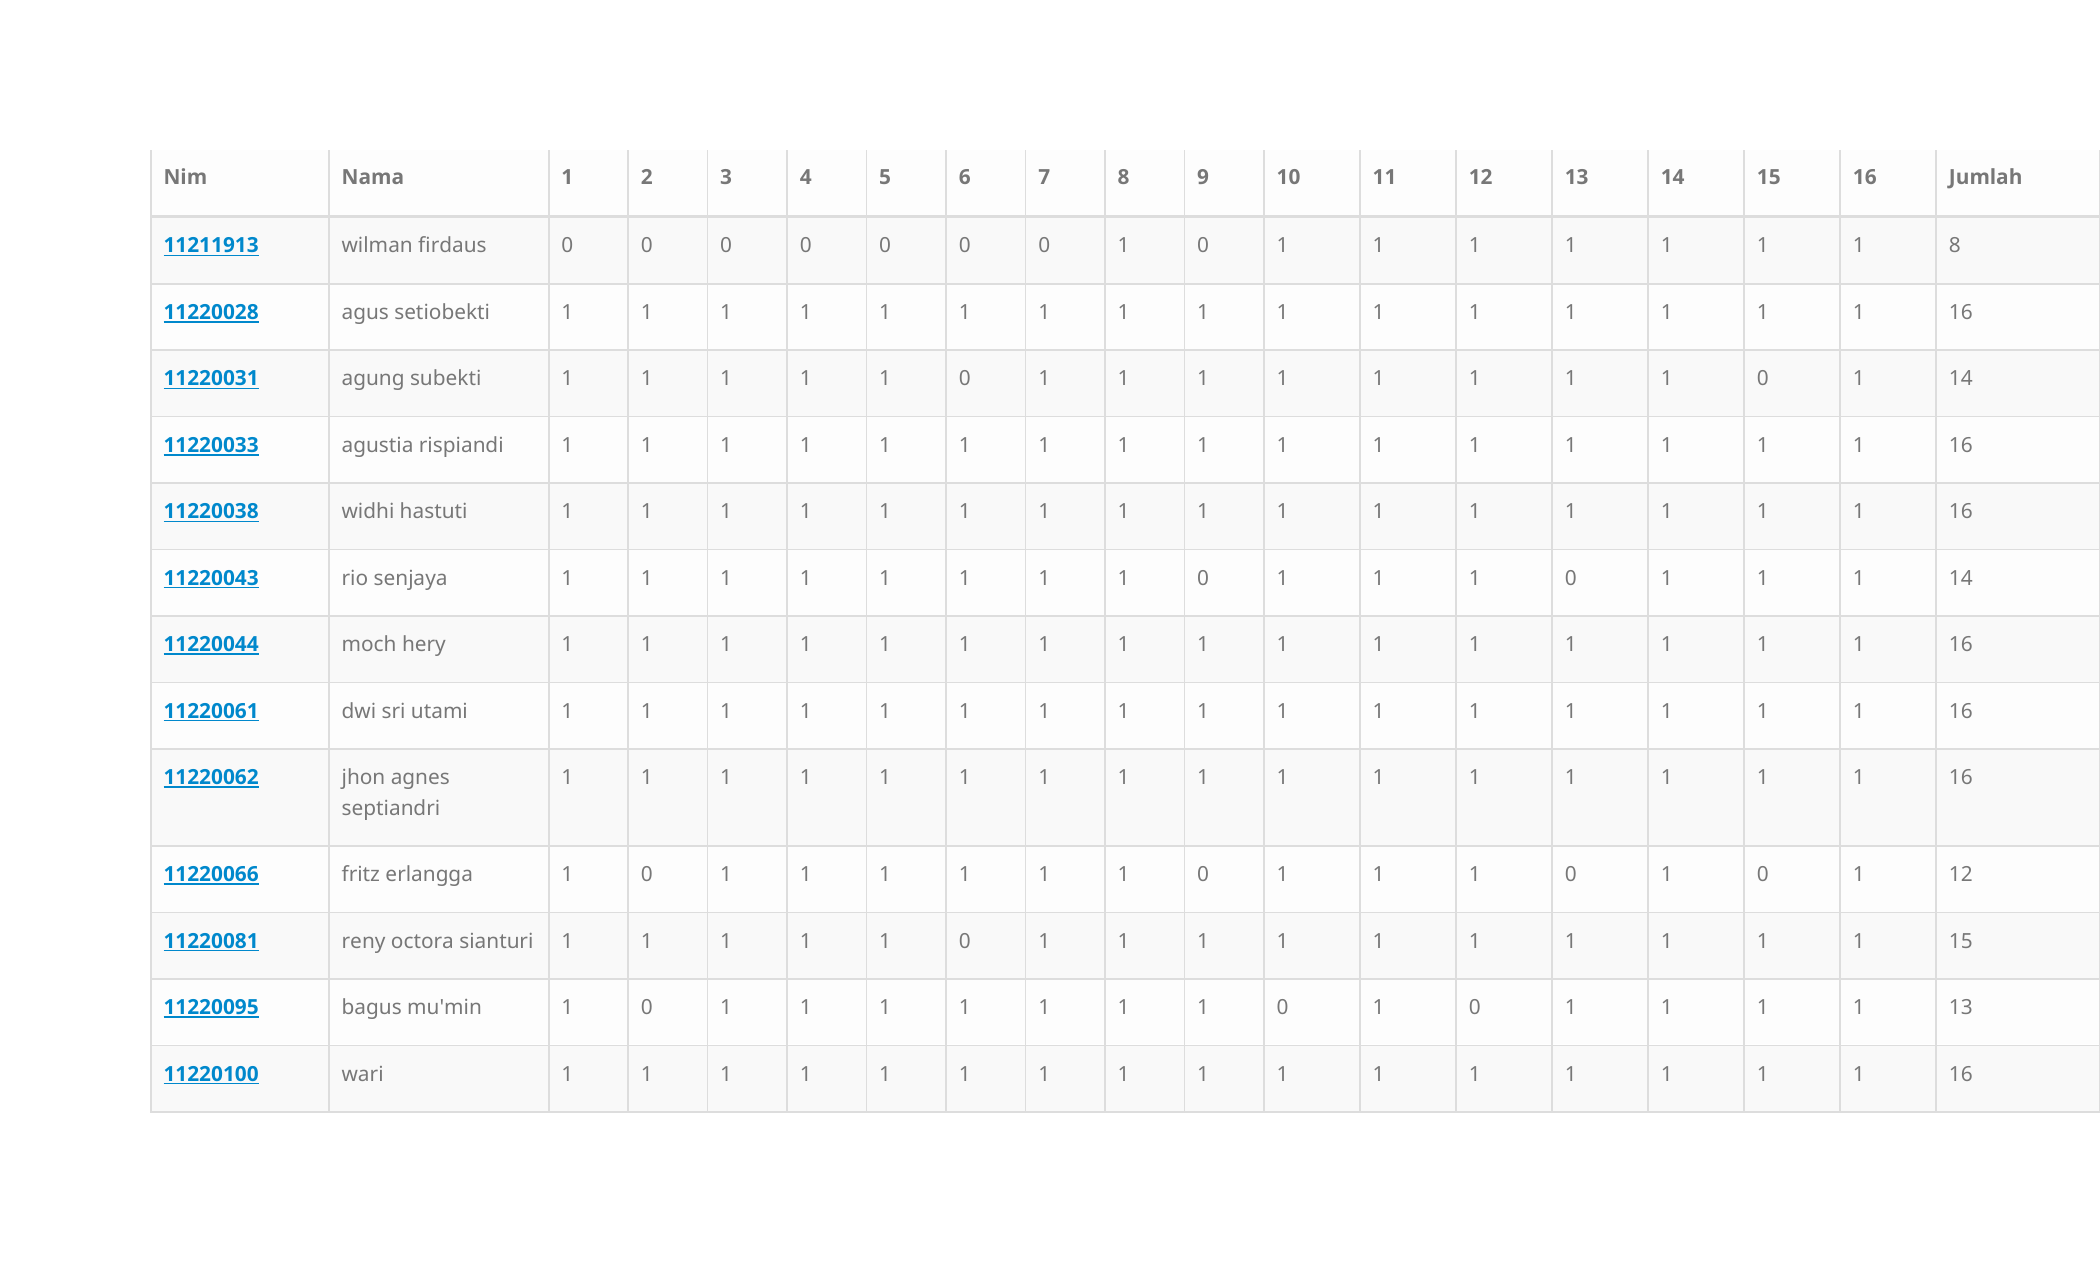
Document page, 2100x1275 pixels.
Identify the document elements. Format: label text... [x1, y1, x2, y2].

table_cell 0 [1026, 218, 1104, 283]
table_cell jhon agnes septiandri [330, 750, 548, 845]
table_cell 1 [1457, 484, 1551, 549]
table_cell 1 [947, 1046, 1025, 1111]
table_cell 1 [1553, 683, 1647, 748]
table_cell 1 [947, 683, 1025, 748]
table_cell 1 [1106, 847, 1184, 912]
table_cell 1 [708, 750, 786, 845]
table_cell 1 [1457, 913, 1551, 978]
table_cell 1 [1106, 417, 1184, 482]
table_cell 1 [1361, 417, 1455, 482]
table_cell 1 [867, 750, 945, 845]
table_cell dwi sri utami [330, 683, 548, 748]
table_cell 1 [1841, 617, 1935, 682]
table_cell 1 [1553, 617, 1647, 682]
table_cell fritz erlangga [330, 847, 548, 912]
table_cell 1 [1457, 417, 1551, 482]
table_cell 1 [1457, 750, 1551, 845]
table_header 8 [1106, 150, 1184, 215]
table_cell 1 [1026, 683, 1104, 748]
table_cell 1 [629, 617, 707, 682]
table_cell 16 [1937, 285, 2099, 349]
table_cell 1 [708, 1046, 786, 1111]
table_cell 1 [1265, 417, 1359, 482]
table_cell 1 [947, 550, 1025, 615]
table_cell 1 [1841, 847, 1935, 912]
table_cell 1 [1841, 683, 1935, 748]
table_cell 1 [788, 550, 866, 615]
table_cell 1 [1553, 484, 1647, 549]
table_header 1 [550, 150, 627, 215]
table_cell 12 [1937, 847, 2099, 912]
table_cell 1 [708, 683, 786, 748]
table_cell 16 [1937, 750, 2099, 845]
table_cell 1 [550, 550, 627, 615]
table_cell 1 [1649, 218, 1743, 283]
table_cell 16 [1937, 617, 2099, 682]
table_cell 1 [1026, 1046, 1104, 1111]
table_cell 1 [1106, 683, 1184, 748]
table_cell 1 [1841, 351, 1935, 416]
table_cell 1 [1649, 750, 1743, 845]
table_cell 1 [629, 417, 707, 482]
table_cell 1 [629, 750, 707, 845]
table_cell 1 [1106, 550, 1184, 615]
table_cell 1 [867, 847, 945, 912]
table_cell 0 [1457, 980, 1551, 1044]
table_cell 0 [1265, 980, 1359, 1044]
table_cell 11220100 [152, 1046, 328, 1111]
table_cell 0 [1185, 550, 1263, 615]
table_header Jumlah [1937, 150, 2099, 215]
table_cell 14 [1937, 550, 2099, 615]
table_cell 1 [1841, 750, 1935, 845]
table_cell 1 [867, 617, 945, 682]
table_cell 1 [1457, 1046, 1551, 1111]
table_cell 1 [1649, 913, 1743, 978]
table_cell 1 [629, 285, 707, 349]
table_cell 13 [1937, 980, 2099, 1044]
table_header 16 [1841, 150, 1935, 215]
table_cell 1 [867, 913, 945, 978]
table_cell 1 [947, 750, 1025, 845]
table_cell 1 [867, 1046, 945, 1111]
table_cell 1 [1553, 1046, 1647, 1111]
table_cell 1 [1841, 550, 1935, 615]
table_cell rio senjaya [330, 550, 548, 615]
table_cell 1 [867, 980, 945, 1044]
table_cell 0 [1745, 351, 1839, 416]
table_cell 1 [788, 980, 866, 1044]
table_cell 0 [629, 218, 707, 283]
table_cell 1 [1745, 913, 1839, 978]
table_cell 1 [1361, 913, 1455, 978]
table_cell 1 [1185, 351, 1263, 416]
table_cell 1 [1457, 550, 1551, 615]
table_cell 11220061 [152, 683, 328, 748]
table_cell 1 [947, 484, 1025, 549]
table_cell 16 [1937, 1046, 2099, 1111]
table_cell 1 [788, 913, 866, 978]
table_cell 11220043 [152, 550, 328, 615]
table_cell 1 [550, 980, 627, 1044]
table_cell 1 [867, 285, 945, 349]
table_header 12 [1457, 150, 1551, 215]
table_cell 1 [550, 417, 627, 482]
table_cell 1 [1841, 913, 1935, 978]
table_cell 1 [1026, 417, 1104, 482]
table_cell 1 [1745, 980, 1839, 1044]
table_cell 1 [867, 351, 945, 416]
table_cell 1 [788, 484, 866, 549]
table_cell 1 [1361, 750, 1455, 845]
table_cell 1 [1361, 484, 1455, 549]
table_cell 1 [1649, 285, 1743, 349]
table_cell 0 [629, 980, 707, 1044]
table_cell 1 [1185, 750, 1263, 845]
table_cell 1 [550, 351, 627, 416]
table_cell 11220062 [152, 750, 328, 845]
table_cell 1 [1457, 847, 1551, 912]
table_header 14 [1649, 150, 1743, 215]
table_cell 0 [947, 218, 1025, 283]
table_cell 1 [550, 1046, 627, 1111]
table_cell 1 [788, 1046, 866, 1111]
table_cell agung subekti [330, 351, 548, 416]
table_header 2 [629, 150, 707, 215]
table_cell 0 [708, 218, 786, 283]
table_cell 1 [1553, 750, 1647, 845]
table_cell 11220044 [152, 617, 328, 682]
table_cell 1 [1026, 285, 1104, 349]
table_cell 1 [1841, 1046, 1935, 1111]
table_cell 1 [1649, 980, 1743, 1044]
table_cell 16 [1937, 683, 2099, 748]
table_cell 1 [1026, 484, 1104, 549]
table_cell 1 [708, 417, 786, 482]
table_header Nama [330, 150, 548, 215]
table_cell 1 [1649, 484, 1743, 549]
table_cell 1 [788, 285, 866, 349]
table_header 3 [708, 150, 786, 215]
table_cell 1 [788, 847, 866, 912]
table_cell 11220095 [152, 980, 328, 1044]
table_cell 1 [1745, 617, 1839, 682]
table_cell 1 [1106, 750, 1184, 845]
table_cell 1 [1185, 683, 1263, 748]
table_cell 1 [1026, 913, 1104, 978]
table_cell 1 [1026, 550, 1104, 615]
table_cell 1 [1553, 980, 1647, 1044]
table_cell 1 [629, 683, 707, 748]
table_header 11 [1361, 150, 1455, 215]
table_cell 1 [1185, 1046, 1263, 1111]
table_cell 1 [1361, 683, 1455, 748]
table_cell 1 [708, 980, 786, 1044]
table_cell 1 [1185, 285, 1263, 349]
table_cell 1 [1106, 285, 1184, 349]
table_cell 1 [1361, 617, 1455, 682]
table_cell 1 [1026, 980, 1104, 1044]
table_cell 1 [708, 285, 786, 349]
table_cell 1 [550, 617, 627, 682]
table_cell widhi hastuti [330, 484, 548, 549]
table_cell 1 [1026, 750, 1104, 845]
table_cell 1 [1745, 285, 1839, 349]
table_cell 1 [1361, 351, 1455, 416]
table_cell 1 [1841, 218, 1935, 283]
table_cell reny octora sianturi [330, 913, 548, 978]
table_cell 1 [629, 484, 707, 549]
table_cell 1 [1265, 750, 1359, 845]
table_cell 1 [1361, 847, 1455, 912]
table_cell 1 [708, 913, 786, 978]
table_cell 1 [867, 683, 945, 748]
table_cell 1 [947, 417, 1025, 482]
table_cell 0 [1185, 218, 1263, 283]
table_cell 1 [947, 285, 1025, 349]
table_cell 0 [1745, 847, 1839, 912]
table_cell 1 [1553, 417, 1647, 482]
table_cell 1 [1649, 1046, 1743, 1111]
table_cell 1 [1265, 913, 1359, 978]
table_cell 1 [867, 417, 945, 482]
table_cell 1 [1106, 913, 1184, 978]
table_cell wilman firdaus [330, 218, 548, 283]
table_cell 0 [947, 913, 1025, 978]
table_cell 1 [1745, 484, 1839, 549]
table_cell bagus mu'min [330, 980, 548, 1044]
table_cell 11220081 [152, 913, 328, 978]
table_cell 8 [1937, 218, 2099, 283]
table_cell 1 [947, 617, 1025, 682]
table_cell 1 [1841, 484, 1935, 549]
table_cell 1 [550, 750, 627, 845]
table_cell 1 [708, 351, 786, 416]
table_cell 1 [1457, 285, 1551, 349]
table_cell 1 [788, 351, 866, 416]
table_cell 1 [788, 683, 866, 748]
table_cell 1 [1553, 351, 1647, 416]
table_cell 1 [1745, 417, 1839, 482]
table_cell 1 [1649, 550, 1743, 615]
table_cell 1 [1265, 285, 1359, 349]
table_cell 1 [550, 285, 627, 349]
table_cell 16 [1937, 484, 2099, 549]
table_cell 1 [1553, 285, 1647, 349]
table_cell 1 [550, 913, 627, 978]
table_cell 1 [788, 750, 866, 845]
table_header Nim [152, 150, 328, 215]
table_cell 1 [1649, 847, 1743, 912]
table_cell 1 [1265, 1046, 1359, 1111]
table_cell 1 [1457, 351, 1551, 416]
table_cell 1 [1457, 683, 1551, 748]
table_cell 1 [629, 550, 707, 615]
table_cell 0 [550, 218, 627, 283]
table_cell 0 [1185, 847, 1263, 912]
table_cell 1 [550, 484, 627, 549]
table_cell 1 [1265, 847, 1359, 912]
table_cell 1 [1185, 913, 1263, 978]
table_cell 11220031 [152, 351, 328, 416]
table_cell 1 [947, 847, 1025, 912]
table_cell moch hery [330, 617, 548, 682]
table_cell 1 [708, 550, 786, 615]
table_cell 0 [629, 847, 707, 912]
table_cell 1 [1649, 617, 1743, 682]
table_cell 1 [550, 847, 627, 912]
table_cell 1 [1106, 351, 1184, 416]
table_cell 1 [1106, 218, 1184, 283]
table_cell 1 [867, 550, 945, 615]
table_cell 1 [1265, 683, 1359, 748]
table_cell 1 [1361, 285, 1455, 349]
table_cell 1 [550, 683, 627, 748]
table_cell agustia rispiandi [330, 417, 548, 482]
table_header 13 [1553, 150, 1647, 215]
table_cell 1 [1361, 980, 1455, 1044]
table_cell 1 [788, 617, 866, 682]
table_cell 1 [1841, 417, 1935, 482]
table_cell 1 [1185, 617, 1263, 682]
table_cell 1 [1745, 550, 1839, 615]
table_cell 1 [1185, 980, 1263, 1044]
table_cell 0 [1553, 550, 1647, 615]
table_cell 11220038 [152, 484, 328, 549]
table_cell 1 [867, 484, 945, 549]
table_cell 1 [1026, 351, 1104, 416]
table_cell 1 [1457, 218, 1551, 283]
table_cell agus setiobekti [330, 285, 548, 349]
table_header 10 [1265, 150, 1359, 215]
table_cell 1 [708, 847, 786, 912]
table_cell 1 [1361, 218, 1455, 283]
table_header 5 [867, 150, 945, 215]
table_cell 1 [1106, 980, 1184, 1044]
table_header 6 [947, 150, 1025, 215]
table_cell 1 [788, 417, 866, 482]
table_cell 1 [1361, 550, 1455, 615]
table_cell 1 [1185, 417, 1263, 482]
table_cell 11220066 [152, 847, 328, 912]
table_cell 1 [1649, 683, 1743, 748]
table_cell 1 [1841, 285, 1935, 349]
table_cell 1 [708, 484, 786, 549]
table_cell 15 [1937, 913, 2099, 978]
table_cell 1 [1265, 484, 1359, 549]
table_cell 1 [1553, 913, 1647, 978]
table_cell 11211913 [152, 218, 328, 283]
table_cell 1 [1265, 218, 1359, 283]
table_cell 1 [1745, 750, 1839, 845]
table_cell 1 [1106, 484, 1184, 549]
table_cell 1 [1265, 617, 1359, 682]
table_cell 1 [1553, 218, 1647, 283]
table_cell 16 [1937, 417, 2099, 482]
table_header 15 [1745, 150, 1839, 215]
table_cell wari [330, 1046, 548, 1111]
table_cell 1 [1361, 1046, 1455, 1111]
table_cell 1 [1745, 683, 1839, 748]
table_header 9 [1185, 150, 1263, 215]
table_cell 1 [947, 980, 1025, 1044]
table_cell 1 [1106, 617, 1184, 682]
table_cell 1 [629, 351, 707, 416]
table_cell 1 [1841, 980, 1935, 1044]
table_cell 0 [867, 218, 945, 283]
table_cell 1 [1185, 484, 1263, 549]
table_header 4 [788, 150, 866, 215]
table_cell 0 [947, 351, 1025, 416]
table_cell 1 [1745, 218, 1839, 283]
table_cell 1 [708, 617, 786, 682]
table_header 7 [1026, 150, 1104, 215]
table_cell 11220028 [152, 285, 328, 349]
table_cell 0 [1553, 847, 1647, 912]
table_cell 14 [1937, 351, 2099, 416]
table_cell 1 [1745, 1046, 1839, 1111]
table_cell 1 [1265, 351, 1359, 416]
table_cell 1 [1026, 847, 1104, 912]
table_cell 1 [1457, 617, 1551, 682]
table_cell 11220033 [152, 417, 328, 482]
table_cell 0 [788, 218, 866, 283]
table_cell 1 [629, 1046, 707, 1111]
table_cell 1 [1649, 417, 1743, 482]
table_cell 1 [629, 913, 707, 978]
table_cell 1 [1265, 550, 1359, 615]
table_cell 1 [1649, 351, 1743, 416]
table_cell 1 [1106, 1046, 1184, 1111]
table_cell 1 [1026, 617, 1104, 682]
